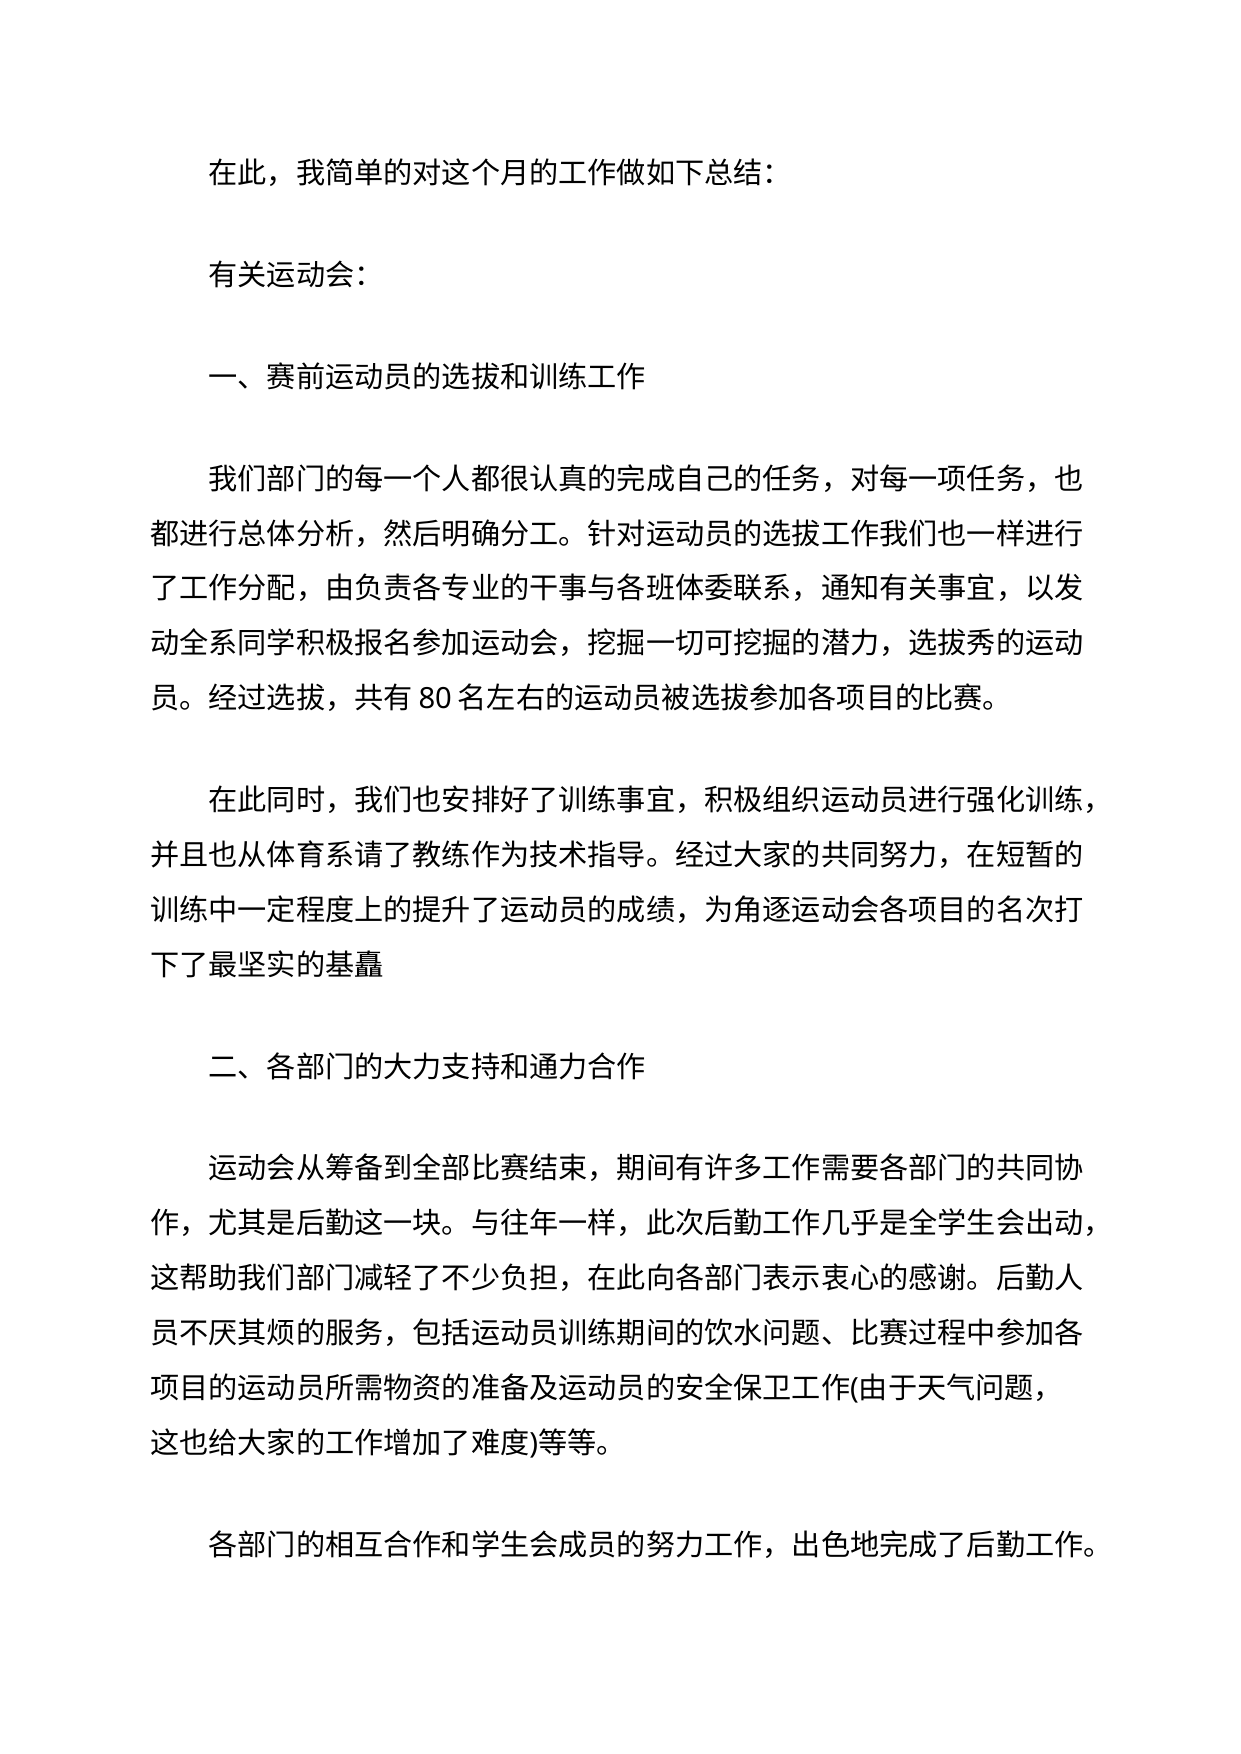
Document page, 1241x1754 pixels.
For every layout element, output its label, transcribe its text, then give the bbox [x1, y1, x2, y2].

text 在此，我简单的对这个月的工作做如下总结： [150, 150, 1090, 192]
text 有关运动会： [150, 252, 1090, 294]
text 一、赛前运动员的选拔和训练工作 [150, 353, 1090, 396]
text 我们部门的每一个人都很认真的完成自己的任务，对每一项任务，也都进行总体分析，然后明确分工。针对运动员的选拔工作我们也一样进行了工作分配，由负责各专业的干事与各班体委联系，通知有关事宜，以发动全系同学积极报名参加运动会，挖掘一切可挖掘的潜力，选拔秀的运动员。经过选拔，共有80名左右的运动员被选拔参加各项目的比赛。 [150, 455, 1090, 717]
text 运动会从筹备到全部比赛结束，期间有许多工作需要各部门的共同协作，尤其是后勤这一块。与往年一样，此次后勤工作几乎是全学生会出动，这帮助我们部门减轻了不少负担，在此向各部门表示衷心的感谢。后勤人员不厌其烦的服务，包括运动员训练期间的饮水问题、比赛过程中参加各项目的运动员所需物资的准备及运动员的安全保卫工作(由于天气问题，这也给大家的工作增加了难度)等等。 [150, 1145, 1090, 1462]
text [150, 1522, 1090, 1564]
text 二、各部门的大力支持和通力合作 [150, 1043, 1090, 1086]
text 在此同时，我们也安排好了训练事宜，积极组织运动员进行强化训练，并且也从体育系请了教练作为技术指导。经过大家的共同努力，在短暂的训练中一定程度上的提升了运动员的成绩，为角逐运动会各项目的名次打下了最坚实的基矗 [150, 777, 1090, 984]
